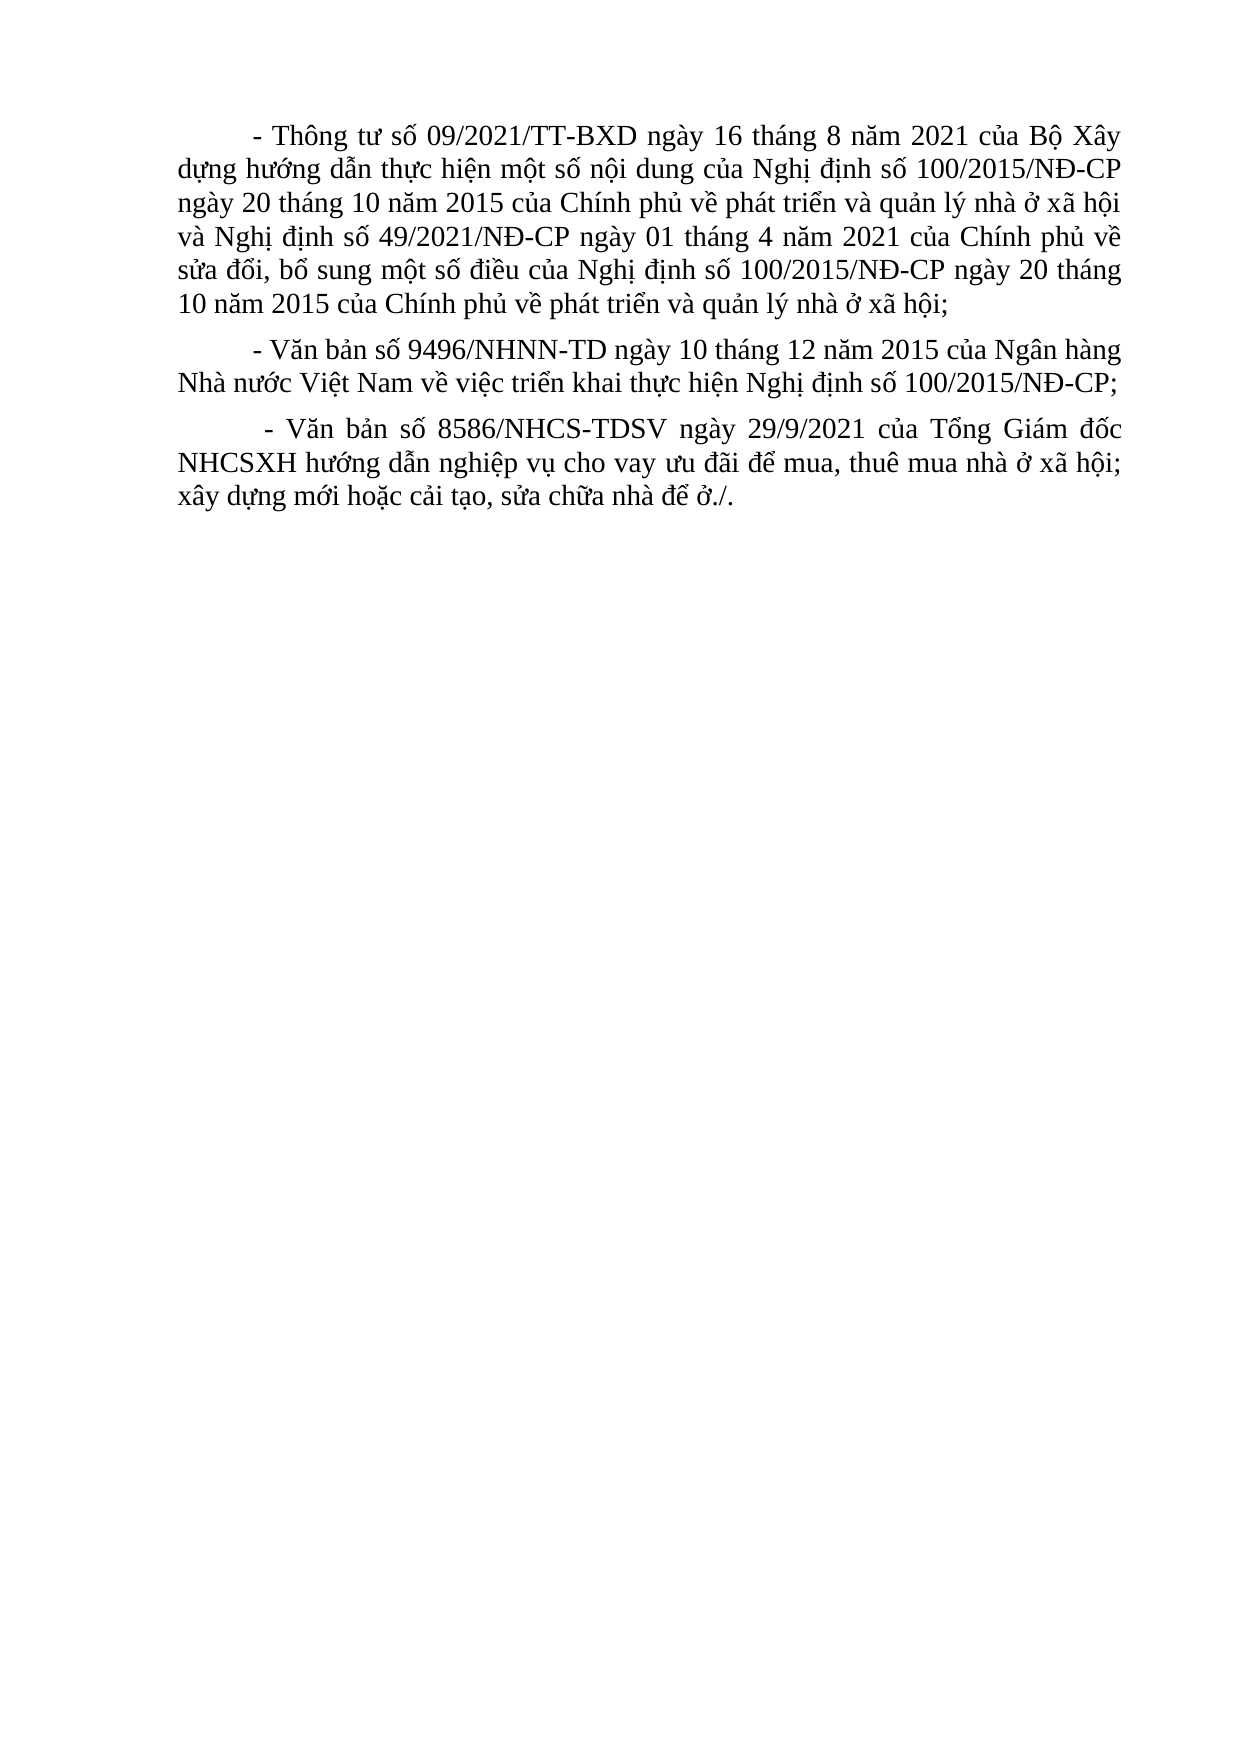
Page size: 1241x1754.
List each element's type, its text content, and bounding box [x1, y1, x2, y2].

text - Văn bản số 9496/NHNN-TD ngày 10 tháng 12 năm 2015 của Ngân hàng Nhà nước Việt Nam về việc triển khai thực hiện Nghị định số 100/2015/NĐ-CP; [177, 332, 1122, 399]
text - Thông tư số 09/2021/TT-BXD ngày 16 tháng 8 năm 2021 của Bộ Xây dựng hướng dẫn thực hiện một số nội dung của Nghị định số 100/2015/NĐ-CP ngày 20 tháng 10 năm 2015 của Chính phủ về phát triển và quản lý nhà ở xã hội và Nghị định số 49/2021/NĐ-CP ngày 01 tháng 4 năm 2021 của Chính phủ về sửa đổi, bổ sung một số điều của Nghị định số 100/2015/NĐ-CP ngày 20 tháng 10 năm 2015 của Chính phủ về phát triển và quản lý nhà ở xã hội; [177, 118, 1122, 319]
text - Văn bản số 8586/NHCS-TDSV ngày 29/9/2021 của Tổng Giám đốc NHCSXH hướng dẫn nghiệp vụ cho vay ưu đãi để mua, thuê mua nhà ở xã hội; xây dựng mới hoặc cải tạo, sửa chữa nhà để ở./. [177, 411, 1122, 512]
